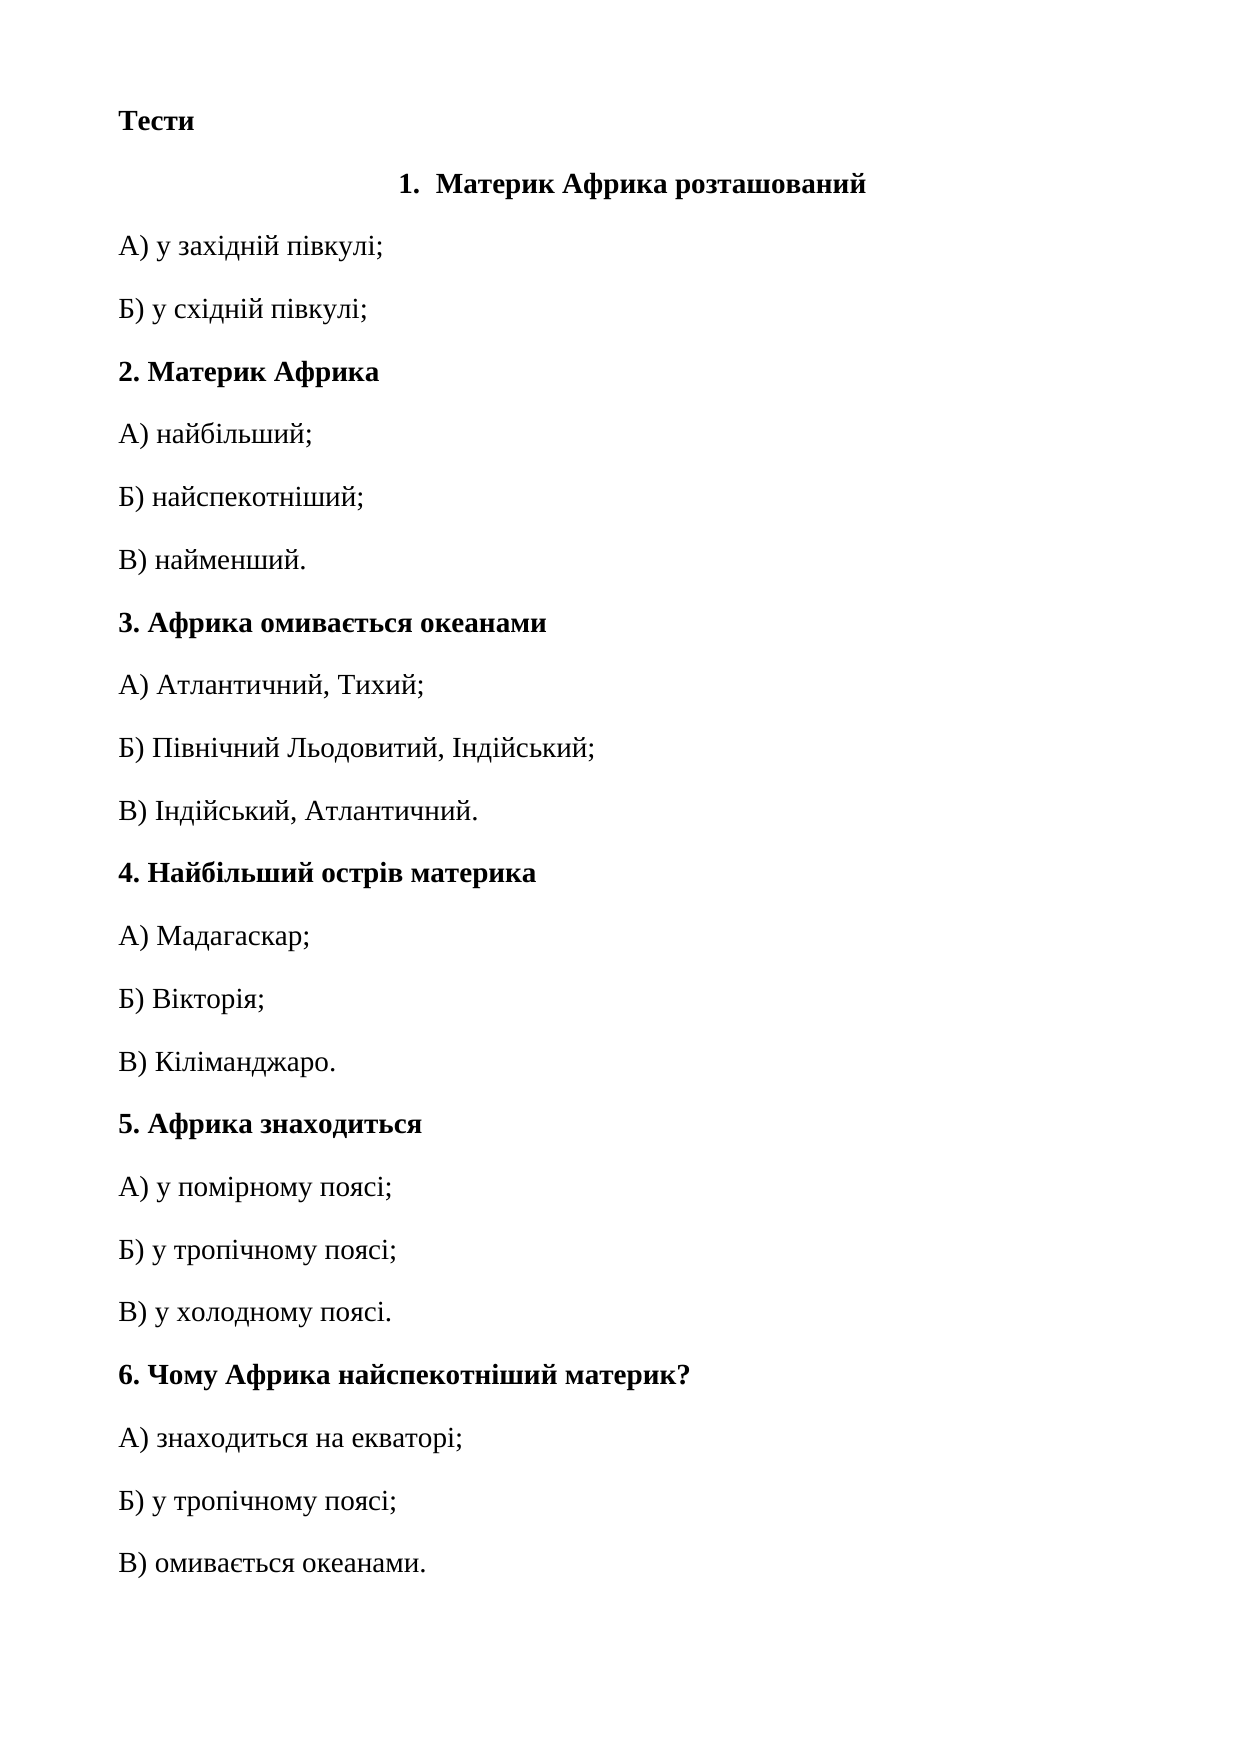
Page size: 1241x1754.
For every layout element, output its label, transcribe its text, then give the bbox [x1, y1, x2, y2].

text А) найбільший; [118, 417, 1152, 450]
text В) найменший. [118, 542, 1152, 576]
text Б) у тропічному поясі; [118, 1483, 1152, 1516]
text 6. Чому Африка найспекотніший материк? [118, 1357, 1152, 1391]
text 5. Африка знаходиться [118, 1106, 1152, 1140]
text А) знаходиться на екваторі; [118, 1420, 1152, 1453]
text Б) Вікторія; [118, 981, 1152, 1014]
text А) Атлантичний, Тихий; [118, 667, 1152, 701]
text Б) найспекотніший; [118, 479, 1152, 513]
text В) Індійський, Атлантичний. [118, 793, 1152, 826]
text Тести [118, 103, 1152, 137]
text 2. Материк Африка [118, 354, 1152, 387]
text Б) у тропічному поясі; [118, 1232, 1152, 1265]
text А) у західній півкулі; [118, 228, 1152, 262]
text 4. Найбільший острів материка [118, 856, 1152, 889]
text 3. Африка омивається океанами [118, 605, 1152, 638]
text В) у холодному поясі. [118, 1294, 1152, 1328]
text В) омивається океанами. [118, 1545, 1152, 1579]
text А) Мадагаскар; [118, 918, 1152, 952]
list Материк Африка розташований [398, 166, 1152, 199]
text Б) у східній півкулі; [118, 291, 1152, 325]
text А) у помірному поясі; [118, 1169, 1152, 1203]
text В) Кіліманджаро. [118, 1044, 1152, 1077]
text Б) Північний Льодовитий, Індійський; [118, 730, 1152, 764]
